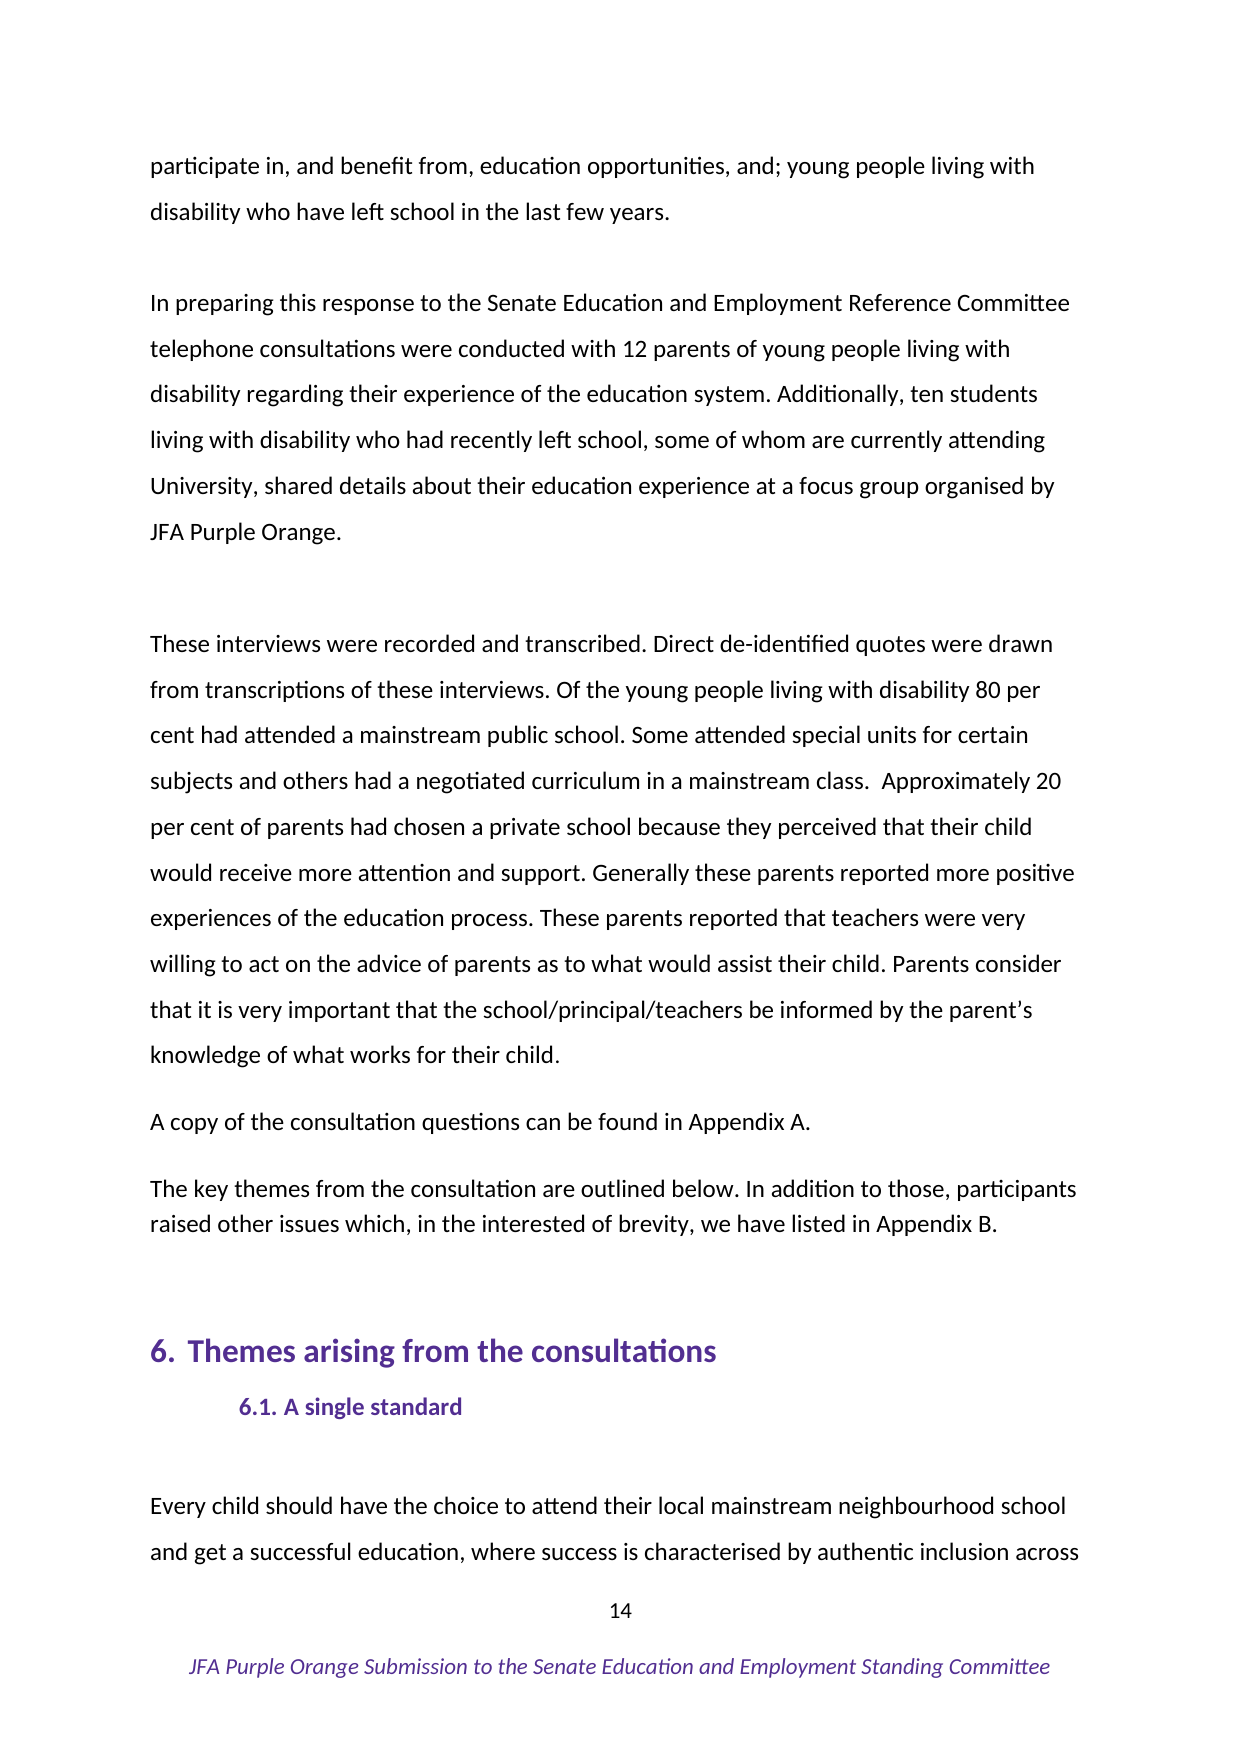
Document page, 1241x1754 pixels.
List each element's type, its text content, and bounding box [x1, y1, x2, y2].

text The key themes from the consultation are outlined below. In addition to those, participants raised other issues which, in the interested of brevity, we have listed in Appendix B. [150, 1173, 1090, 1238]
subtitle Themes arising from the consultations [150, 1330, 1090, 1371]
text In preparing this response to the Senate Education and Employment Reference Committee telephone consultations were conducted with 12 parents of young people living with disability regarding their experience of the education system. Additionally, ten students living with disability who had recently left school, some of whom are currently attending University, shared details about their education experience at a focus group organised by JFA Purple Orange. [150, 287, 1090, 546]
text A copy of the consultation questions can be found in Appendix A. [150, 1106, 1090, 1137]
subtitle A single standard [239, 1391, 1090, 1422]
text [150, 150, 1090, 226]
text These interviews were recorded and transcribed. Direct de-identified quotes were drawn from transcriptions of these interviews. Of the young people living with disability 80 per cent had attended a mainstream public school. Some attended special units for certain subjects and others had a negotiated curriculum in a mainstream class. Approximately 20 per cent of parents had chosen a private school because they perceived that their child would receive more attention and support. Generally these parents reported more positive experiences of the education process. These parents reported that teachers were very willing to act on the advice of parents as to what would assist their child. Parents consider that it is very important that the school/principal/teachers be informed by the parent’s knowledge of what works for their child. [150, 628, 1090, 1070]
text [150, 1490, 1090, 1566]
